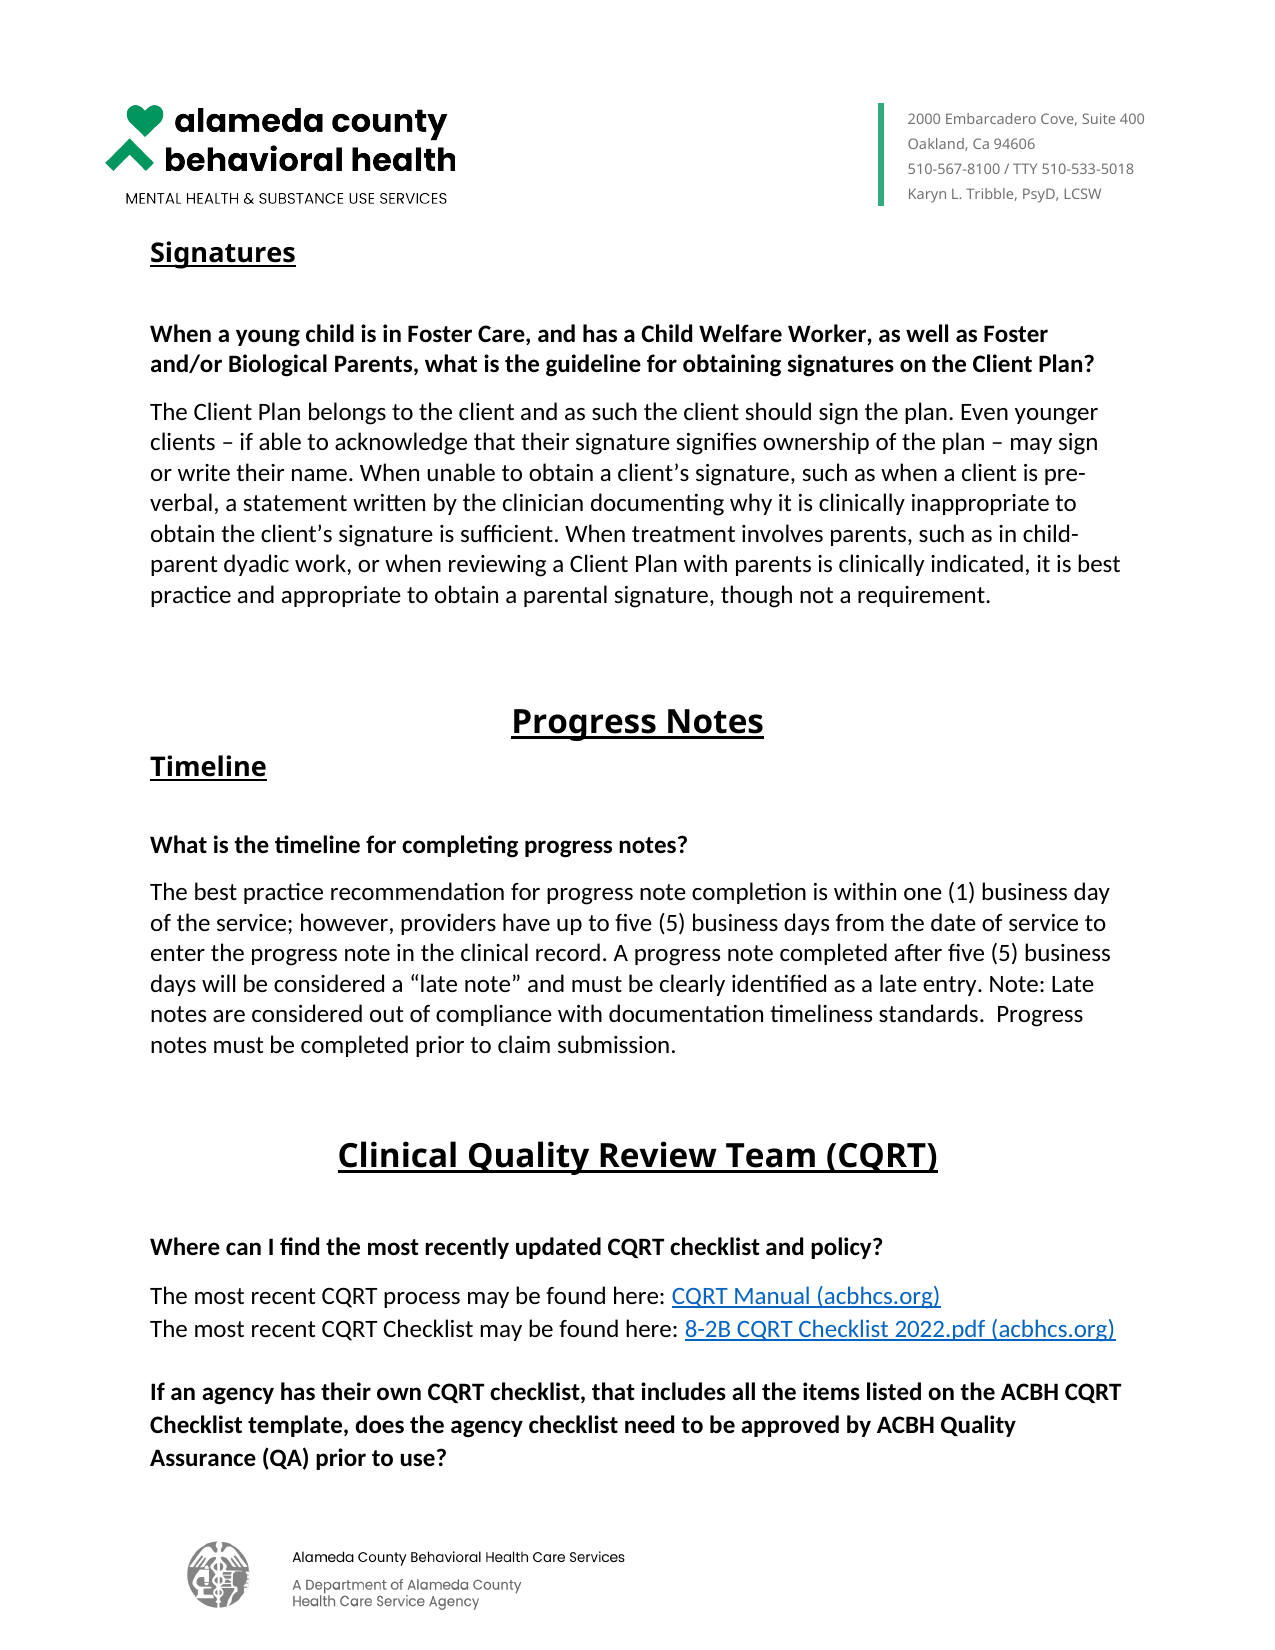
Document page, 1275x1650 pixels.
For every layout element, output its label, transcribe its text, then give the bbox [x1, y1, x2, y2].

picture [105, 105, 455, 204]
text Where can I find the most recently updated CQRT checklist and policy? [150, 1231, 1125, 1261]
text When a young child is in Foster Care, and has a Child Welfare Worker, as well as Foster and/or Biological Parents, what is the guideline for obtaining signatures on the Client Plan? [150, 318, 1125, 379]
text What is the timeline for completing progress notes? [150, 829, 1125, 860]
subtitle Clinical Quality Review Team (CQRT) [150, 1132, 1125, 1177]
text The best practice recommendation for progress note completion is within one (1) business day of the service; however, providers have up to five (5) business days from the date of service to enter the progress note in the clinical record. A progress note completed after five (5) business days will be considered a “late note” and must be clearly identified as a late entry. Note: Late notes are considered out of compliance with documentation timeliness standards. Progress notes must be completed prior to claim submission. [150, 876, 1125, 1059]
text The most recent CQRT process may be found here: CQRT Manual (acbhcs.org) [150, 1281, 1125, 1311]
subtitle Timeline [150, 748, 1125, 784]
subtitle Signatures [150, 234, 1125, 271]
text If an agency has their own CQRT checklist, that includes all the items listed on the ACBH CQRT Checklist template, does the agency checklist need to be approved by ACBH Quality Assurance (QA) prior to use? [150, 1377, 1125, 1473]
text The Client Plan belongs to the client and as such the client should sign the plan. Even younger clients – if able to acknowledge that their signature signifies ownership of the plan – may sign or write their name. When unable to obtain a client’s signature, such as when a client is pre-verbal, a statement written by the clinician documenting why it is clinically inappropriate to obtain the client’s signature is sufficient. When treatment involves parents, such as in child-parent dyadic work, or when reviewing a Client Plan with parents is clinically indicated, it is best practice and appropriate to obtain a parental signature, though not a requirement. [150, 396, 1125, 609]
subtitle Progress Notes [150, 698, 1125, 743]
text The most recent CQRT Checklist may be found here: 8-2B CQRT Checklist 2022.pdf (acbhcs.org) [150, 1313, 1125, 1344]
picture [187, 1518, 645, 1624]
